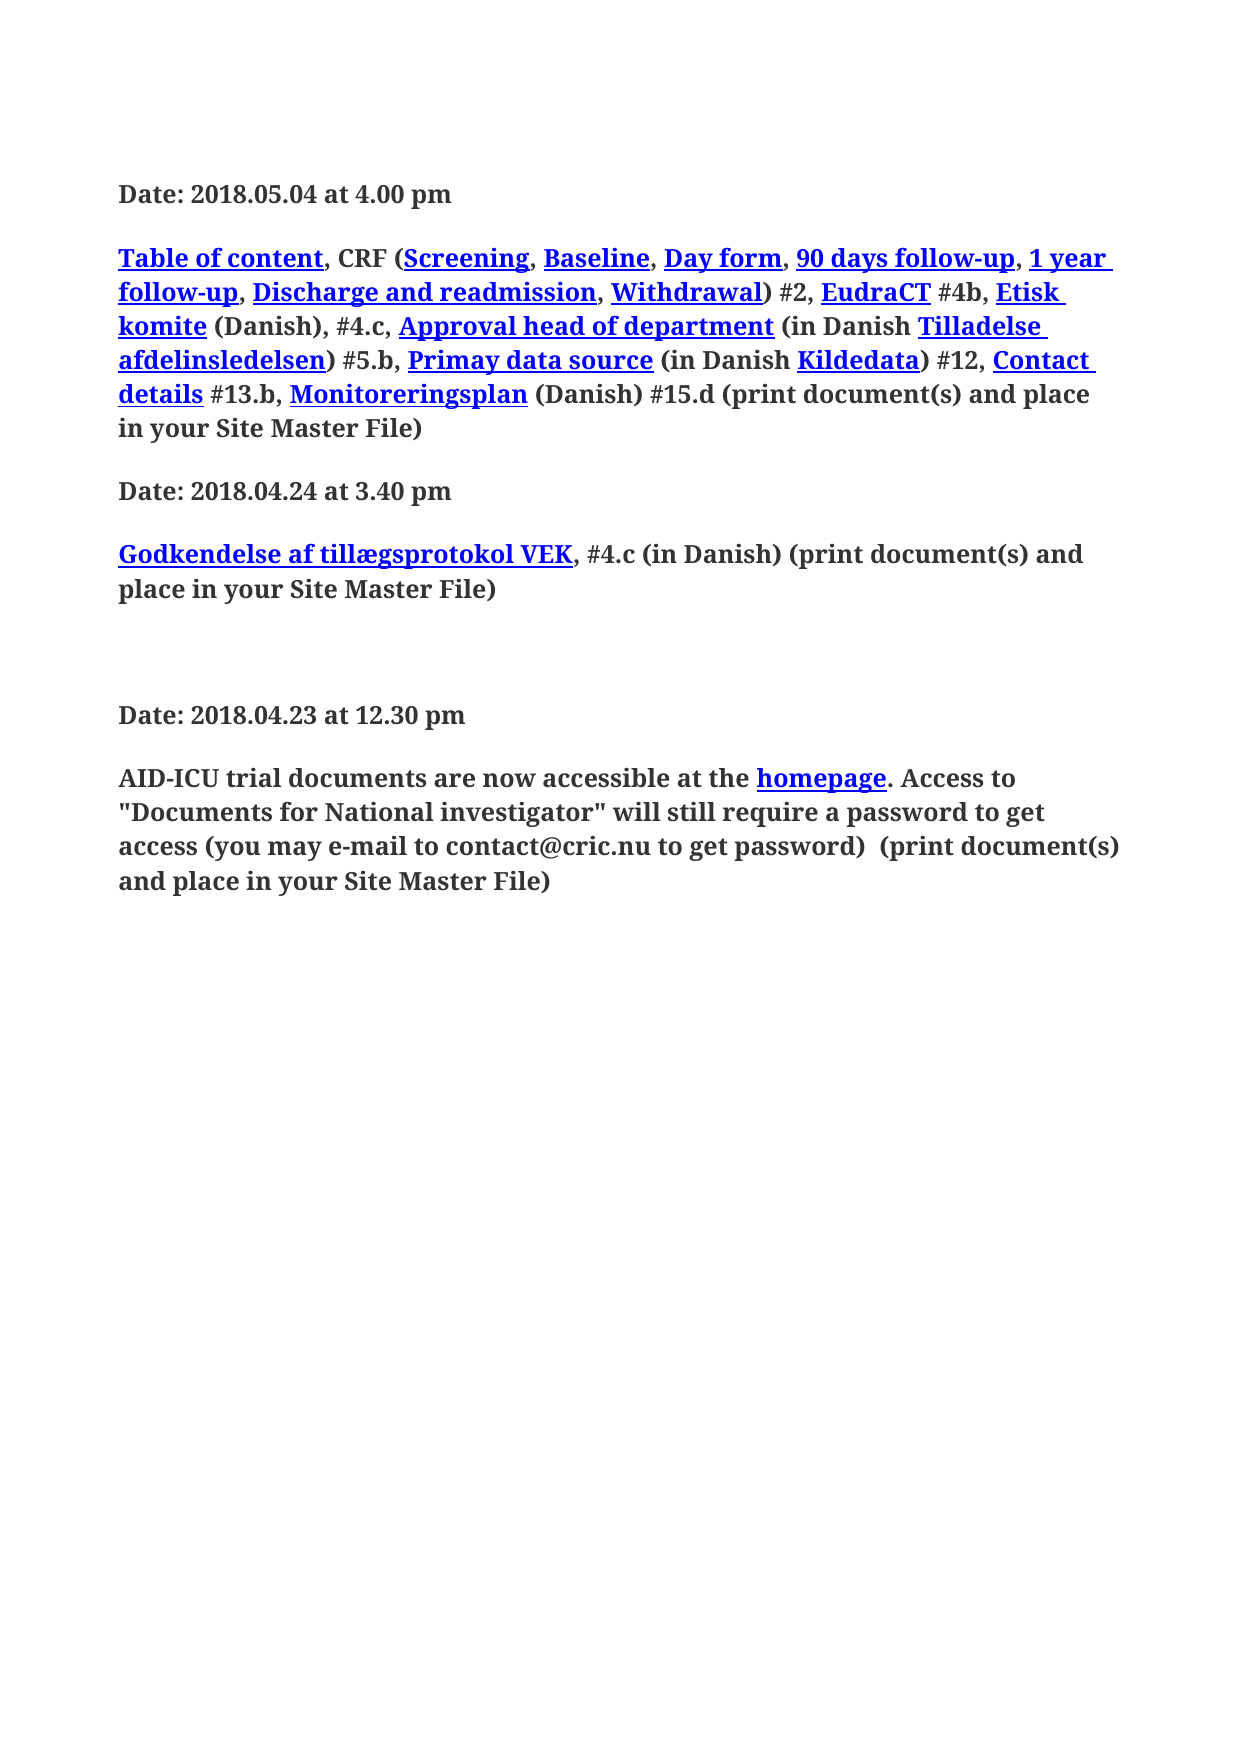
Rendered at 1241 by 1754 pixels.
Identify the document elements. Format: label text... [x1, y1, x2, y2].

subtitle Godkendelse af tillægsprotokol VEK, #4.c (in Danish) (print document(s) and place in your Site Master File) [118, 537, 1122, 605]
subtitle Date: 2018.04.24 at 3.40 pm [118, 474, 1122, 508]
subtitle Date: 2018.05.04 at 4.00 pm [118, 177, 1122, 211]
subtitle AID-ICU trial documents are now accessible at the homepage. Access to "Documents for National investigator" will still require a password to get access (you may e-mail to contact@cric.nu to get password) (print document(s) and place in your Site Master File) [118, 761, 1122, 897]
subtitle Table of content, CRF (Screening, Baseline, Day form, 90 days follow-up, 1 year follow-up, Discharge and readmission, Withdrawal) #2, EudraCT #4b, Etisk komite (Danish), #4.c, Approval head of department (in Danish Tilladelse afdelinsledelsen) #5.b, Primay data source (in Danish Kildedata) #12, Contact details #13.b, Monitoreringsplan (Danish) #15.d (print document(s) and place in your Site Master File) [118, 240, 1122, 445]
subtitle Date: 2018.04.23 at 12.30 pm [118, 698, 1122, 732]
